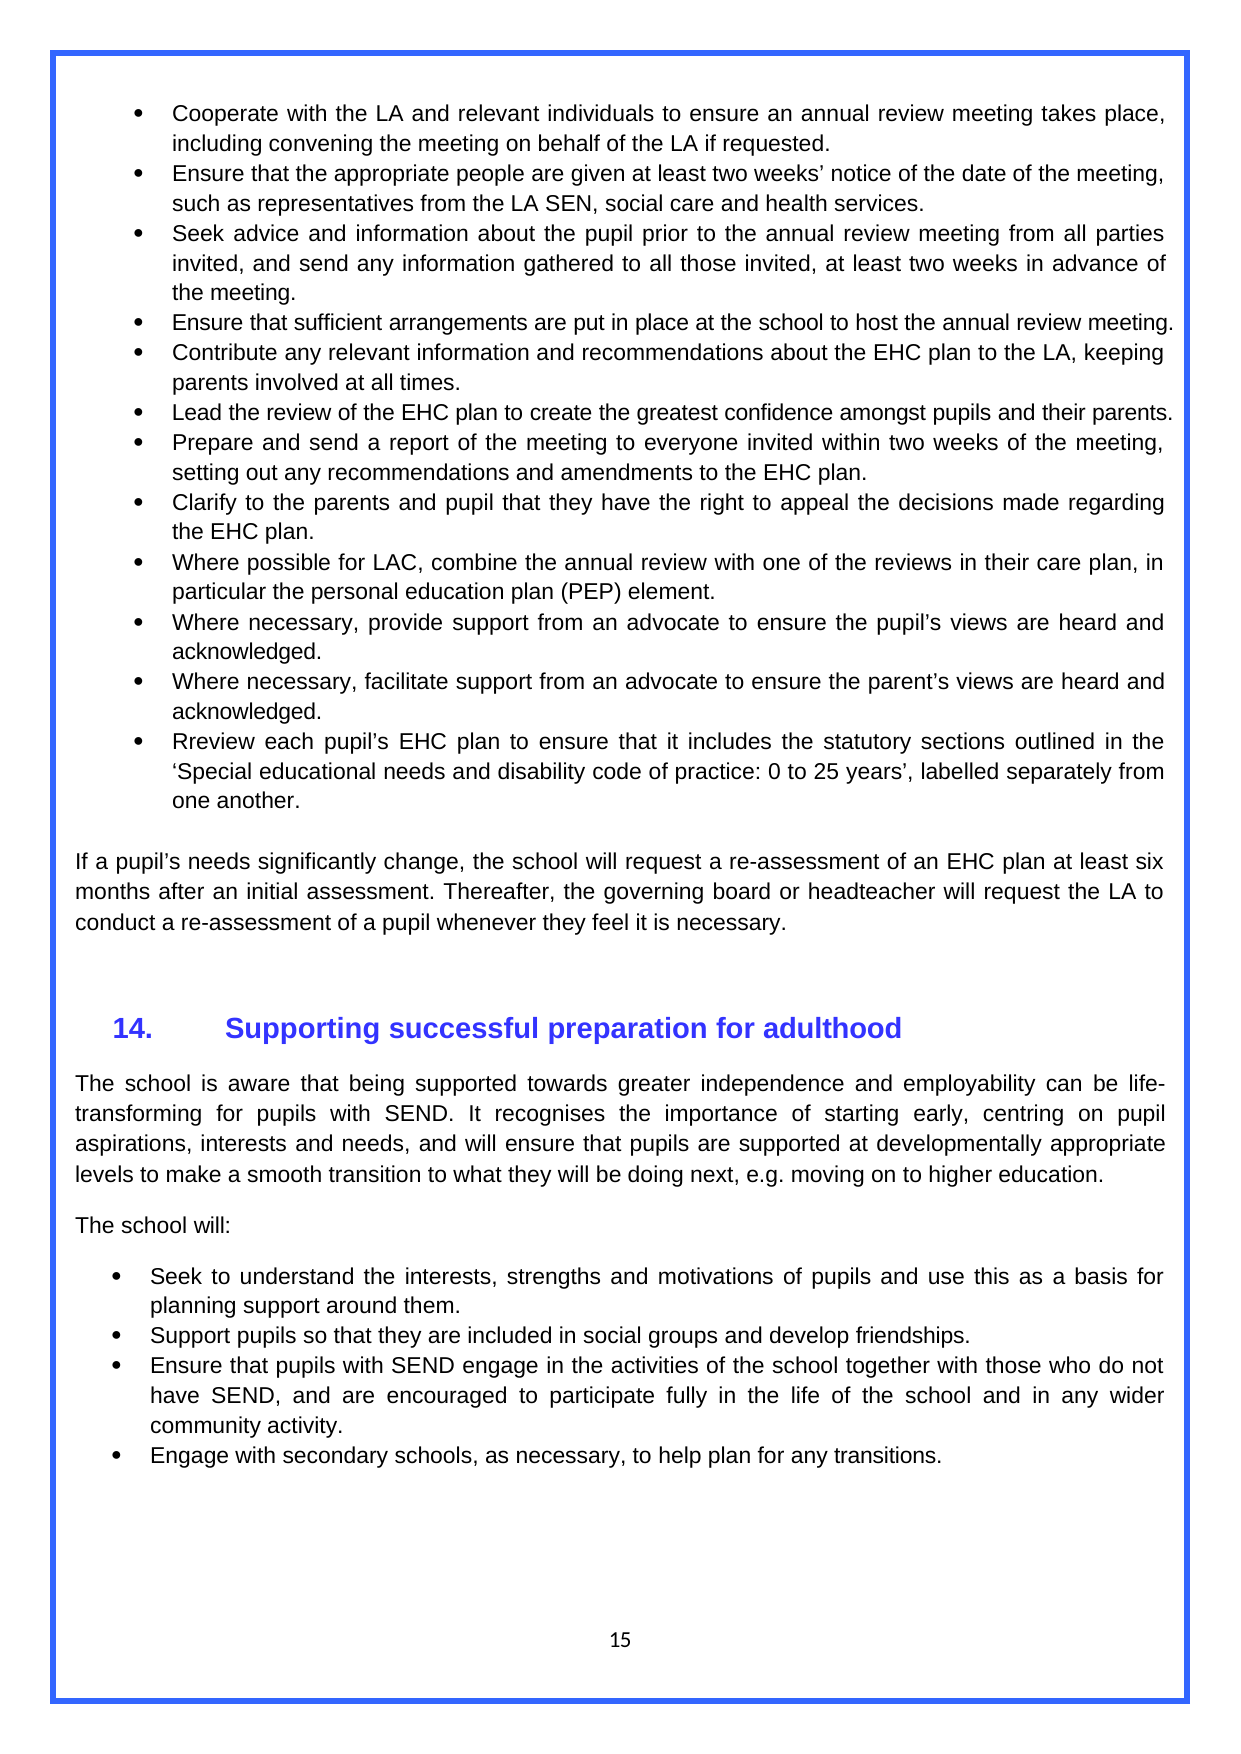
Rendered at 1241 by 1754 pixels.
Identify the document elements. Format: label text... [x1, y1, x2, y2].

list Engage with secondary schools, as necessary, to help plan for any transitions. [112, 1442, 1178, 1468]
subtitle Supporting successful preparation for adulthood [112, 1011, 1178, 1044]
text If a pupil’s needs significantly change, the school will request a re-assessment of an EHC plan at least six months after an initial assessment. Thereafter, the governing board or headteacher will request the LA to conduct a re-assessment of a pupil whenever they feel it is necessary. [75, 848, 1166, 935]
list Where possible for LAC, combine the annual review with one of the reviews in their care plan, in particular the personal education plan (PEP) element. [134, 549, 1165, 605]
list Support pupils so that they are included in social groups and develop friendships. [112, 1322, 1178, 1348]
text The school is aware that being supported towards greater independence and employability can be life- transforming for pupils with SEND. It recognises the importance of starting early, centring on pupil aspirations, interests and needs, and will ensure that pupils are supported at developmentally appropriate levels to make a smooth transition to what they will be doing next, e.g. moving on to higher education. [75, 1070, 1166, 1187]
list Ensure that sufficient arrangements are put in place at the school to host the annual review meeting. [134, 309, 1178, 336]
list Rreview each pupil’s EHC plan to ensure that it includes the statutory sections outlined in the ‘Special educational needs and disability code of practice: 0 to 25 years’, labelled separately from one another. [134, 728, 1165, 814]
list Contribute any relevant information and recommendations about the EHC plan to the LA, keeping parents involved at all times. [134, 339, 1165, 395]
list Prepare and send a report of the meeting to everyone invited within two weeks of the meeting, setting out any recommendations and amendments to the EHC plan. [134, 429, 1165, 485]
list Where necessary, facilitate support from an advocate to ensure the parent’s views are heard and acknowledged. [134, 668, 1166, 724]
list Where necessary, provide support from an advocate to ensure the pupil’s views are heard and acknowledged. [134, 608, 1166, 664]
text The school will: [75, 1212, 1178, 1238]
list Ensure that the appropriate people are given at least two weeks’ notice of the date of the meeting, such as representatives from the LA SEN, social care and health services. [134, 160, 1165, 216]
list Clarify to the parents and pupil that they have the right to appeal the decisions made regarding the EHC plan. [134, 488, 1166, 544]
list Cooperate with the LA and relevant individuals to ensure an annual review meeting takes place, including convening the meeting on behalf of the LA if requested. [134, 100, 1166, 156]
list Ensure that pupils with SEND engage in the activities of the school together with those who do not have SEND, and are encouraged to participate fully in the life of the school and in any wider community activity. [112, 1352, 1166, 1438]
list Seek to understand the interests, strengths and motivations of pupils and use this as a basis for planning support around them. [112, 1263, 1165, 1319]
list Seek advice and information about the pupil prior to the annual review meeting from all parties invited, and send any information gathered to all those invited, at least two weeks in advance of the meeting. [134, 220, 1166, 306]
list Lead the review of the EHC plan to create the greatest confidence amongst pupils and their parents. [134, 399, 1178, 425]
